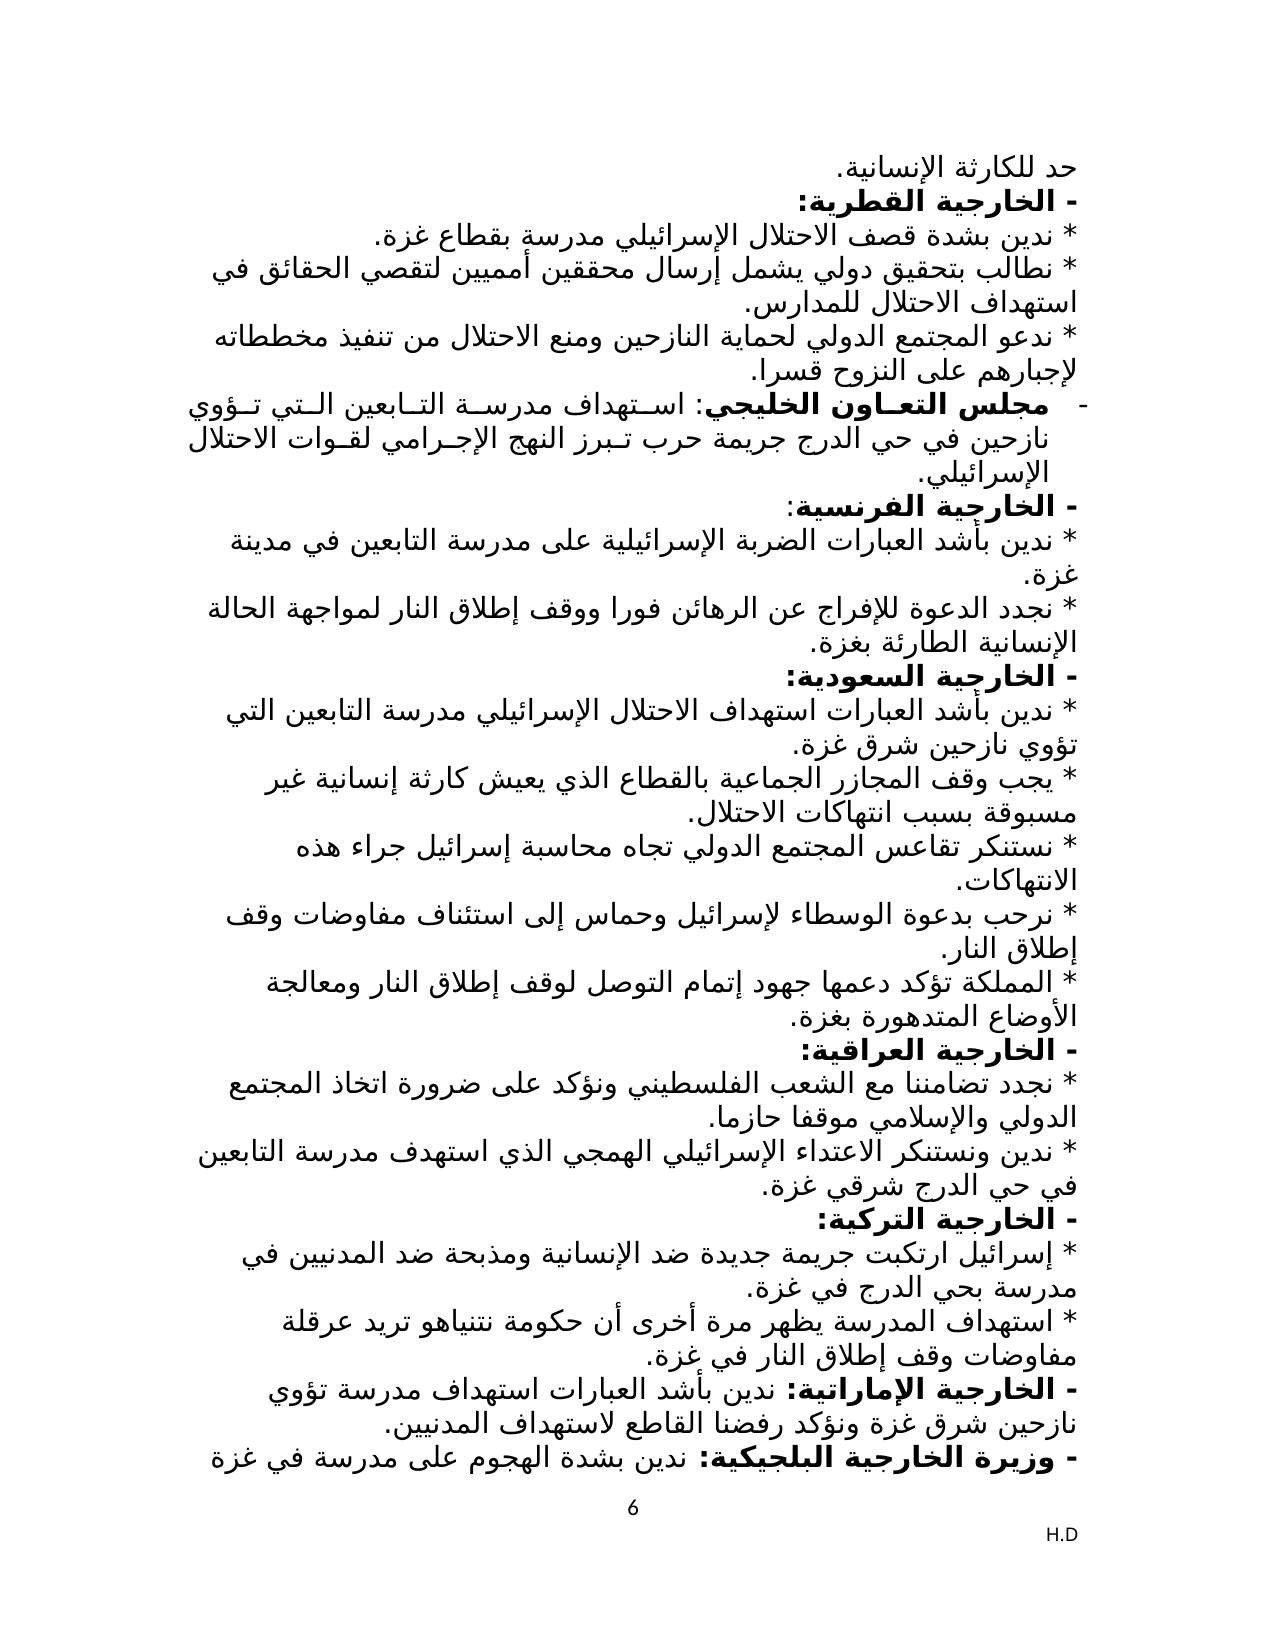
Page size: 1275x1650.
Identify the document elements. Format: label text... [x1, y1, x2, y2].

text * ندين بأشد العبارات الضربة الإسرائيلية على مدرسة التابعين في مدينة غزة. * نجدد الدعوة للإفراج عن الرهائن فورا ووقف إطلاق النار لمواجهة الحالة الإنسانية الطارئة بغزة. - الخارجية السعودية: [187, 523, 1078, 693]
text * نرحب بدعوة الوسطاء لإسرائيل وحماس إلى استئناف مفاوضات وقف إطلاق النار. * المملكة تؤكد دعمها جهود إتمام التوصل لوقف إطلاق النار ومعالجة الأوضاع المتدهورة بغزة. [187, 897, 1078, 1033]
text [187, 1237, 1078, 1474]
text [187, 150, 1078, 218]
text - الخارجية الفرنسية: [187, 489, 1078, 523]
text * ندين بأشد العبارات استهداف الاحتلال الإسرائيلي مدرسة التابعين التي تؤوي نازحين شرق غزة. * يجب وقف المجازر الجماعية بالقطاع الذي يعيش كارثة إنسانية غير مسبوقة بسبب انتهاكات الاحتلال. * نستنكر تقاعس المجتمع الدولي تجاه محاسبة إسرائيل جراء هذه الانتهاكات. [187, 693, 1078, 897]
list مجلس التعاون الخليجي: استهداف مدرسة التابعين التي تؤوي نازحين في حي الدرج جريمة حرب تبرز النهج الإجرامي لقوات الاحتلال الإسرائيلي. [187, 388, 1078, 489]
text * ندين بشدة قصف الاحتلال الإسرائيلي مدرسة بقطاع غزة. * نطالب بتحقيق دولي يشمل إرسال محققين أمميين لتقصي الحقائق في استهداف الاحتلال للمدارس. * ندعو المجتمع الدولي لحماية النازحين ومنع الاحتلال من تنفيذ مخططاته لإجبارهم على النزوح قسرا. [187, 218, 1078, 388]
text * نجدد تضامننا مع الشعب الفلسطيني ونؤكد على ضرورة اتخاذ المجتمع الدولي والإسلامي موقفا حازما. * ندين ونستنكر الاعتداء الإسرائيلي الهمجي الذي استهدف مدرسة التابعين في حي الدرج شرقي غزة. [187, 1067, 1078, 1203]
text - الخارجية العراقية: [187, 1033, 1078, 1067]
text - الخارجية التركية: [187, 1203, 1078, 1237]
